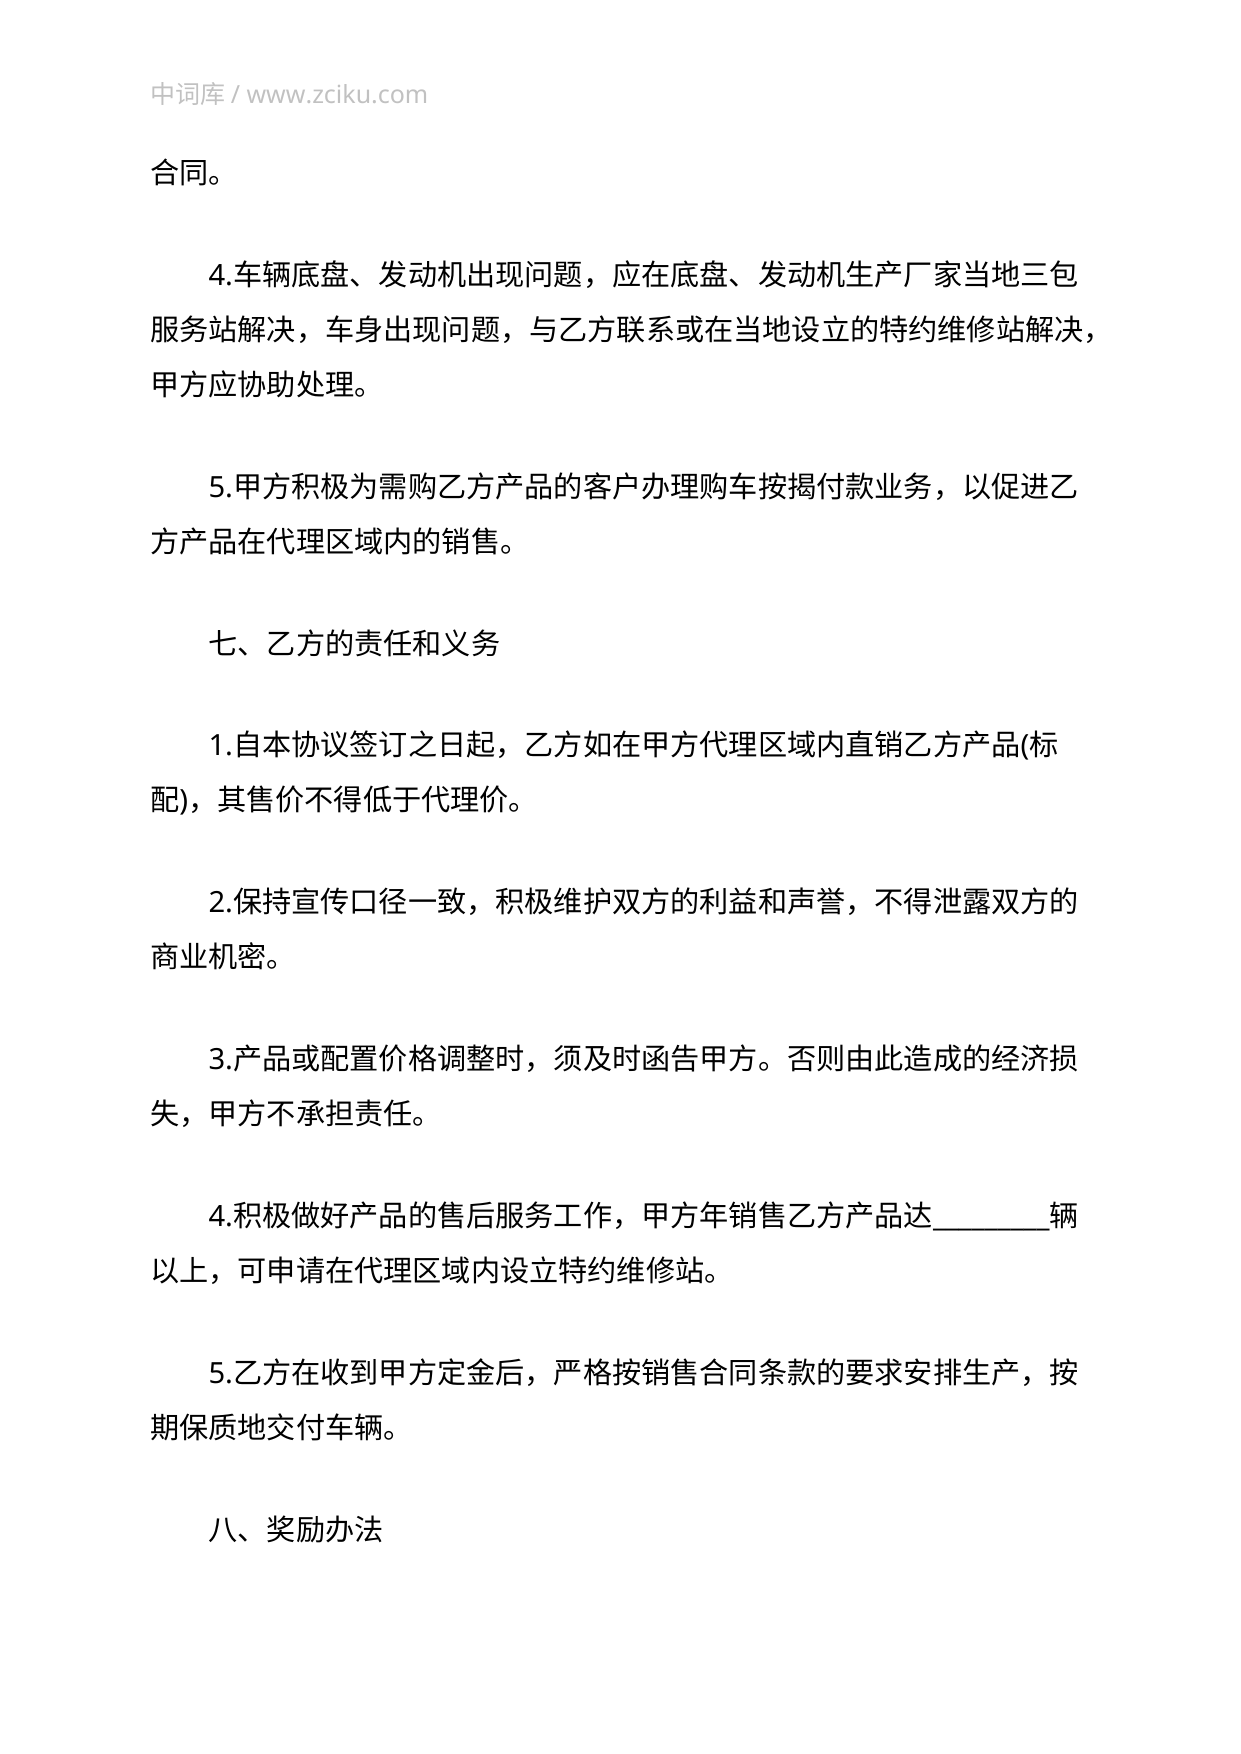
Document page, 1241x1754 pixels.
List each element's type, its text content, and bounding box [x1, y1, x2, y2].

text 5.乙方在收到甲方定金后，严格按销售合同条款的要求安排生产，按期保质地交付车辆。 [150, 1349, 1090, 1447]
text 七、乙方的责任和义务 [150, 620, 1090, 662]
text 2.保持宣传口径一致，积极维护双方的利益和声誉，不得泄露双方的商业机密。 [150, 879, 1090, 976]
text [150, 150, 1090, 192]
text 3.产品或配置价格调整时，须及时函告甲方。否则由此造成的经济损失，甲方不承担责任。 [150, 1036, 1090, 1133]
text 1.自本协议签订之日起，乙方如在甲方代理区域内直销乙方产品(标配)，其售价不得低于代理价。 [150, 722, 1090, 819]
text 八、奖励办法 [150, 1506, 1090, 1548]
text 5.甲方积极为需购乙方产品的客户办理购车按揭付款业务，以促进乙方产品在代理区域内的销售。 [150, 463, 1090, 561]
text 4.车辆底盘、发动机出现问题，应在底盘、发动机生产厂家当地三包服务站解决，车身出现问题，与乙方联系或在当地设立的特约维修站解决，甲方应协助处理。 [150, 252, 1090, 404]
text 4.积极做好产品的售后服务工作，甲方年销售乙方产品达_________辆以上，可申请在代理区域内设立特约维修站。 [150, 1192, 1090, 1290]
